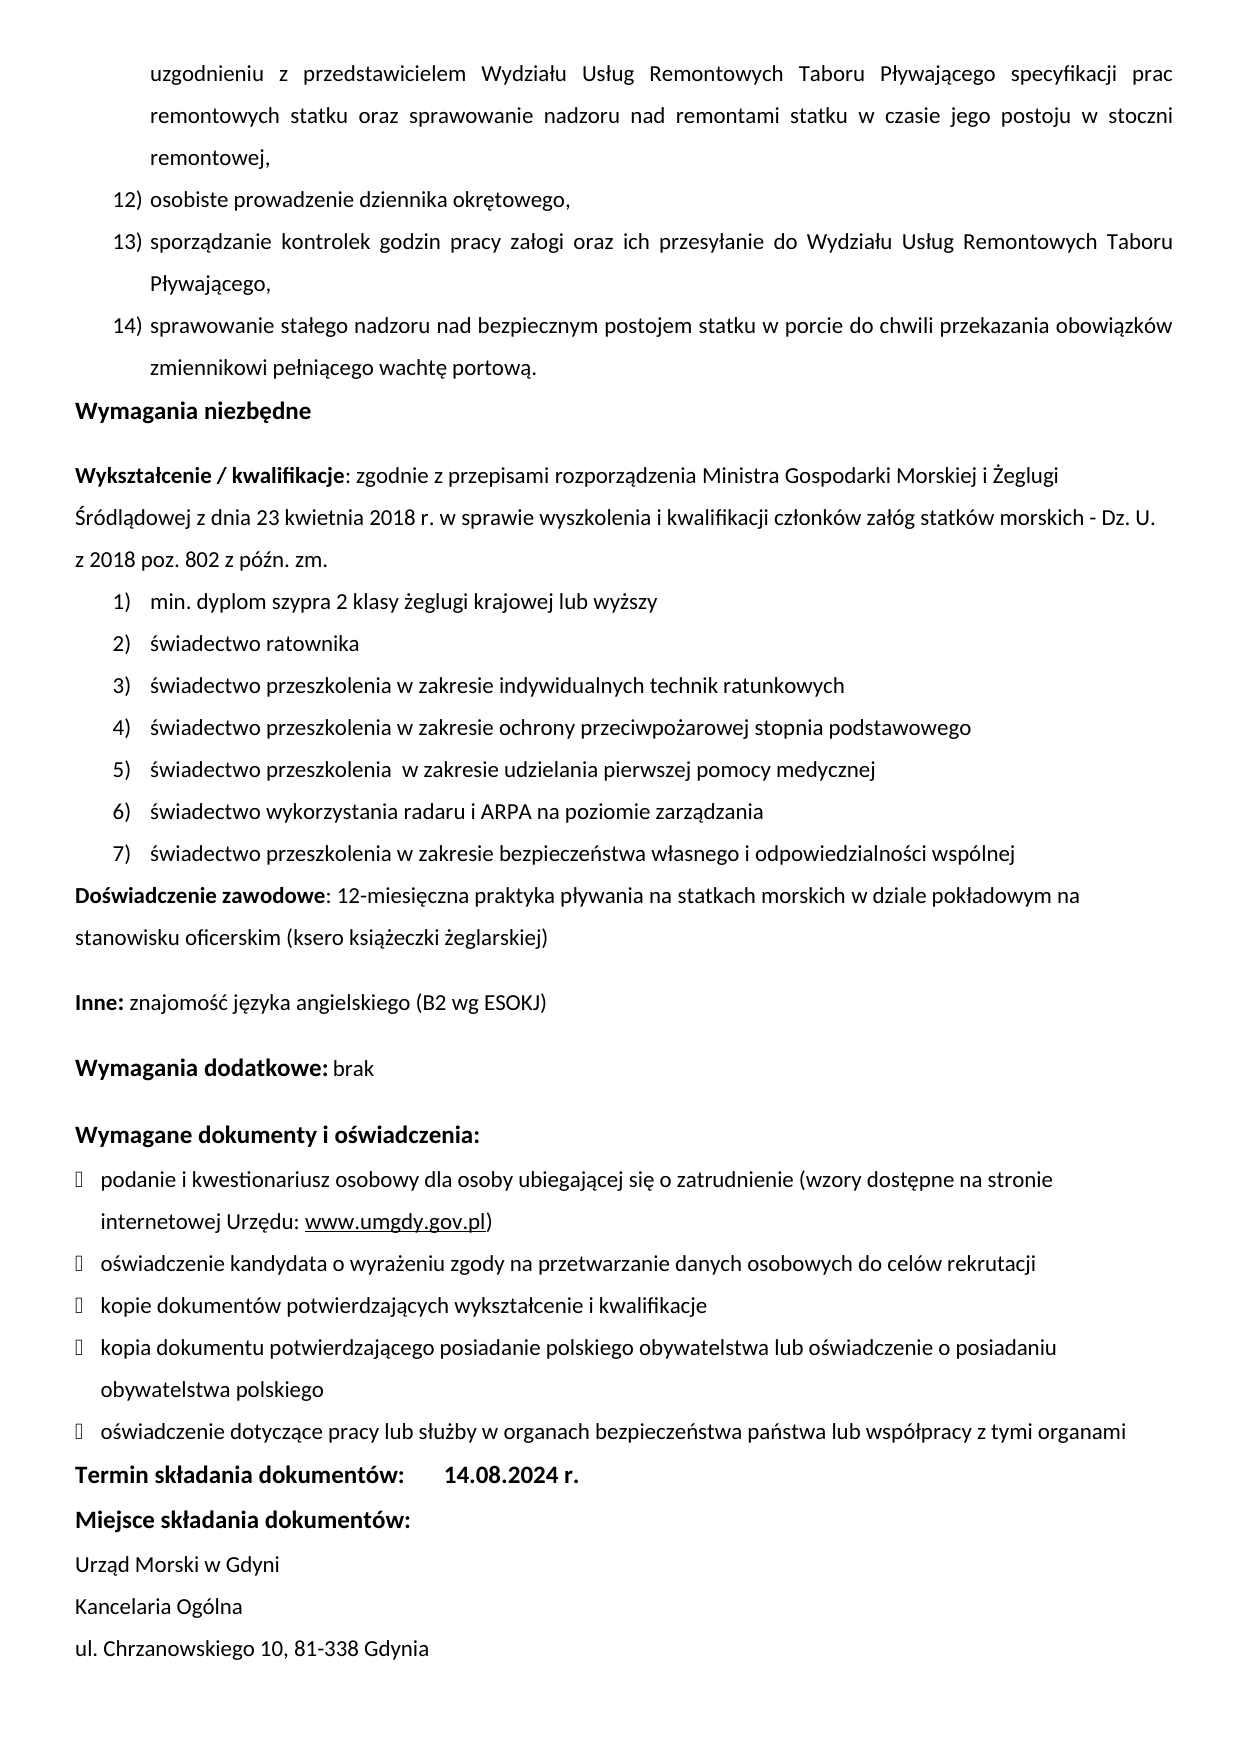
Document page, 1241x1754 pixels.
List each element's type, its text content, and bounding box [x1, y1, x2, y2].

list świadectwo przeszkolenia w zakresie udzielania pierwszej pomocy medycznej [112, 755, 1165, 783]
list osobiste prowadzenie dziennika okrętowego, [112, 185, 1175, 213]
list świadectwo przeszkolenia w zakresie ochrony przeciwpożarowej stopnia podstawowego [112, 713, 1165, 741]
list kopie dokumentów potwierdzających wykształcenie i kwalifikacje [75, 1291, 1165, 1319]
text ul. Chrzanowskiego 10, 81-338 Gdynia [75, 1634, 1165, 1662]
list sprawowanie stałego nadzoru nad bezpiecznym postojem statku w porcie do chwili przekazania obowiązków zmiennikowi pełniącego wachtę portową. [112, 311, 1175, 381]
text Miejsce składania dokumentów: [75, 1504, 1165, 1535]
list świadectwo ratownika [112, 629, 1165, 657]
text Urząd Morski w Gdyni [75, 1550, 1165, 1578]
list świadectwo przeszkolenia w zakresie indywidualnych technik ratunkowych [112, 671, 1165, 699]
subtitle Wymagane dokumenty i oświadczenia: [75, 1119, 1165, 1150]
list min. dyplom szypra 2 klasy żeglugi krajowej lub wyższy [112, 587, 1165, 615]
list świadectwo wykorzystania radaru i ARPA na poziomie zarządzania [112, 797, 1165, 825]
subtitle Wykształcenie / kwalifikacje: zgodnie z przepisami rozporządzenia Ministra Gospodarki Morskiej i Żeglugi Śródlądowej z dnia 23 kwietnia 2018 r. w sprawie wyszkolenia i kwalifikacji członków załóg statków morskich - Dz. U. z 2018 poz. 802 z późn. zm. [75, 461, 1165, 573]
subtitle Wymagania dodatkowe: brak [75, 1053, 1165, 1083]
list oświadczenie kandydata o wyrażeniu zgody na przetwarzanie danych osobowych do celów rekrutacji [75, 1249, 1165, 1277]
text Wymagania niezbędne [75, 395, 1165, 425]
list oświadczenie dotyczące pracy lub służby w organach bezpieczeństwa państwa lub współpracy z tymi organami [75, 1417, 1165, 1445]
list świadectwo przeszkolenia w zakresie bezpieczeństwa własnego i odpowiedzialności wspólnej [112, 839, 1165, 867]
text Kancelaria Ogólna [75, 1592, 1165, 1620]
subtitle Inne: znajomość języka angielskiego (B2 wg ESOKJ) [75, 986, 1165, 1017]
list kopia dokumentu potwierdzającego posiadanie polskiego obywatelstwa lub oświadczenie o posiadaniu obywatelstwa polskiego [75, 1333, 1165, 1403]
text Doświadczenie zawodowe: 12-miesięczna praktyka pływania na statkach morskich w dziale pokładowym na stanowisku oficerskim (ksero książeczki żeglarskiej) [75, 881, 1165, 951]
text Termin składania dokumentów: 14.08.2024 r. [75, 1459, 1165, 1489]
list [112, 59, 1175, 171]
list podanie i kwestionariusz osobowy dla osoby ubiegającej się o zatrudnienie (wzory dostępne na stronie internetowej Urzędu: www.umgdy.gov.pl) [75, 1165, 1165, 1235]
list sporządzanie kontrolek godzin pracy załogi oraz ich przesyłanie do Wydziału Usług Remontowych Taboru Pływającego, [112, 227, 1175, 297]
